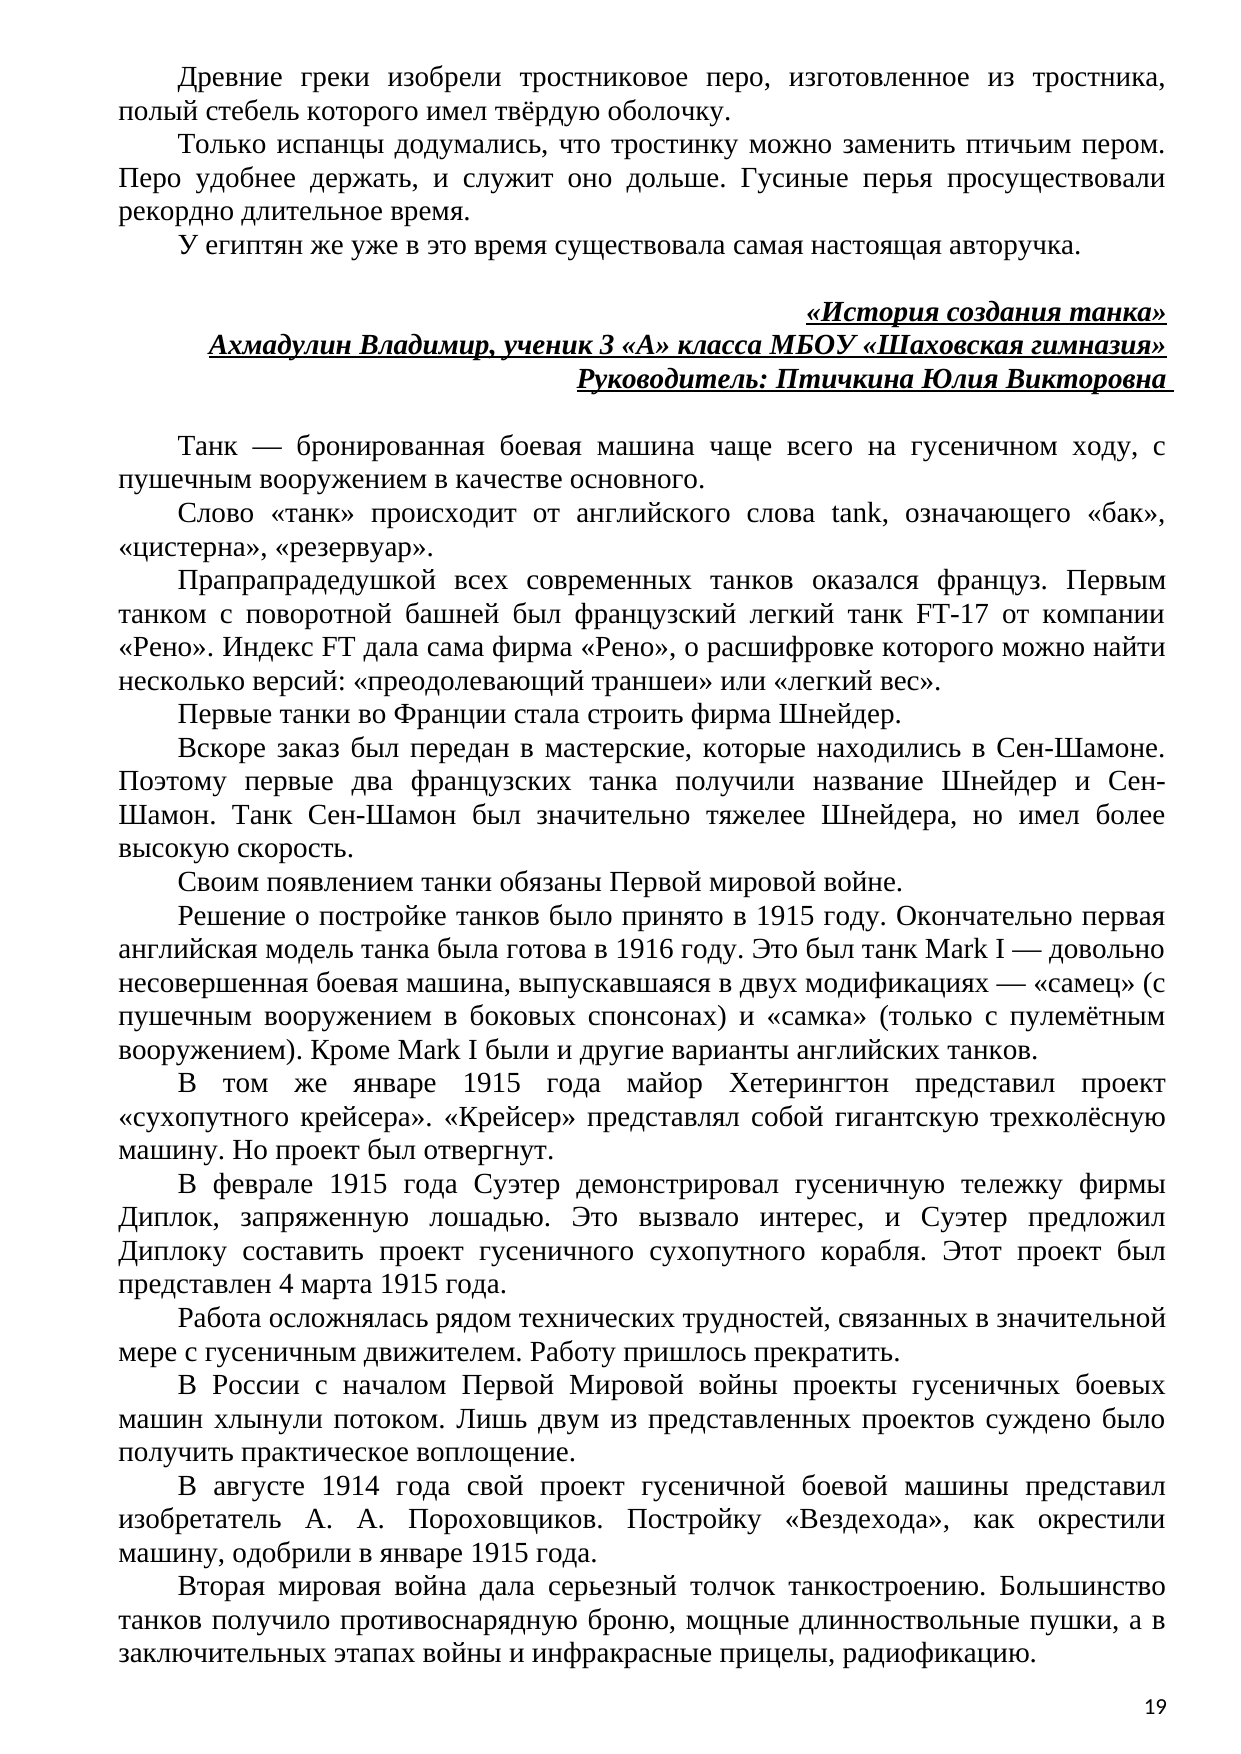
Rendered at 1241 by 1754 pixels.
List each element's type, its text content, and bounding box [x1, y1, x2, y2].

text В том же январе 1915 года майор Хетерингтон представил проект «сухопутного крейсера». «Крейсер» представлял собой гигантскую трехколёсную машину. Но проект был отвергнут. [118, 1065, 1167, 1166]
text Вторая мировая война дала серьезный толчок танкостроению. Большинство танков получило противоснарядную броню, мощные длинноствольные пушки, а в заключительных этапах войны и инфракрасные прицелы, радиофикацию. [118, 1568, 1167, 1669]
text «История создания танка» [118, 294, 1167, 327]
text Решение о постройке танков было принято в 1915 году. Окончательно первая английская модель танка была готова в 1916 году. Это был танк Mark I — довольно несовершенная боевая машина, выпускавшаяся в двух модификациях — «самец» (с пушечным вооружением в боковых спонсонах) и «самка» (только с пулемётным вооружением). Кроме Mark I были и другие варианты английских танков. [118, 898, 1167, 1065]
text В феврале 1915 года Суэтер демонстрировал гусеничную тележку фирмы Диплок, запряженную лошадью. Это вызвало интерес, и Суэтер предложил Диплоку составить проект гусеничного сухопутного корабля. Этот проект был представлен 4 марта 1915 года. [118, 1166, 1167, 1300]
text В России с началом Первой Мировой войны проекты гусеничных боевых машин хлынули потоком. Лишь двум из представленных проектов суждено было получить практическое воплощение. [118, 1367, 1167, 1468]
text Только испанцы додумались, что тростинку можно заменить птичьим пером. Перо удобнее держать, и служит оно дольше. Гусиные перья просуществовали рекордно длительное время. [118, 126, 1167, 227]
text Первые танки во Франции стала строить фирма Шнейдер. [118, 696, 1167, 730]
text Прапрапрадедушкой всех современных танков оказался француз. Первым танком с поворотной башней был французский легкий танк FT-17 от компании «Рено». Индекс FT дала сама фирма «Рено», о расшифровке которого можно найти несколько версий: «преодолевающий траншеи» или «легкий вес». [118, 562, 1167, 696]
text В августе 1914 года свой проект гусеничной боевой машины представил изобретатель А. А. Пороховщиков. Постройку «Вездехода», как окрестили машину, одобрили в январе 1915 года. [118, 1468, 1167, 1568]
text Вскоре заказ был передан в мастерские, которые находились в Сен-Шамоне. Поэтому первые два французских танка получили название Шнейдер и Сен-Шамон. Танк Сен-Шамон был значительно тяжелее Шнейдера, но имел более высокую скорость. [118, 730, 1167, 864]
text У египтян же уже в это время существовала самая настоящая авторучка. [118, 227, 1167, 260]
text Древние греки изобрели тростниковое перо, изготовленное из тростника, полый стебель которого имел твёрдую оболочку. [118, 59, 1167, 126]
text Руководитель: Птичкина Юлия Викторовна [118, 361, 1167, 394]
text Слово «танк» происходит от английского слова tank, означающего «бак», «цистерна», «резервуар». [118, 495, 1167, 562]
text Ахмадулин Владимир, ученик 3 «А» класса МБОУ «Шаховская гимназия» [118, 327, 1167, 361]
text Работа осложнялась рядом технических трудностей, связанных в значительной мере с гусеничным движителем. Работу пришлось прекратить. [118, 1300, 1167, 1367]
text Танк — бронированная боевая машина чаще всего на гусеничном ходу, с пушечным вооружением в качестве основного. [118, 428, 1167, 495]
text Своим появлением танки обязаны Первой мировой войне. [118, 864, 1167, 898]
